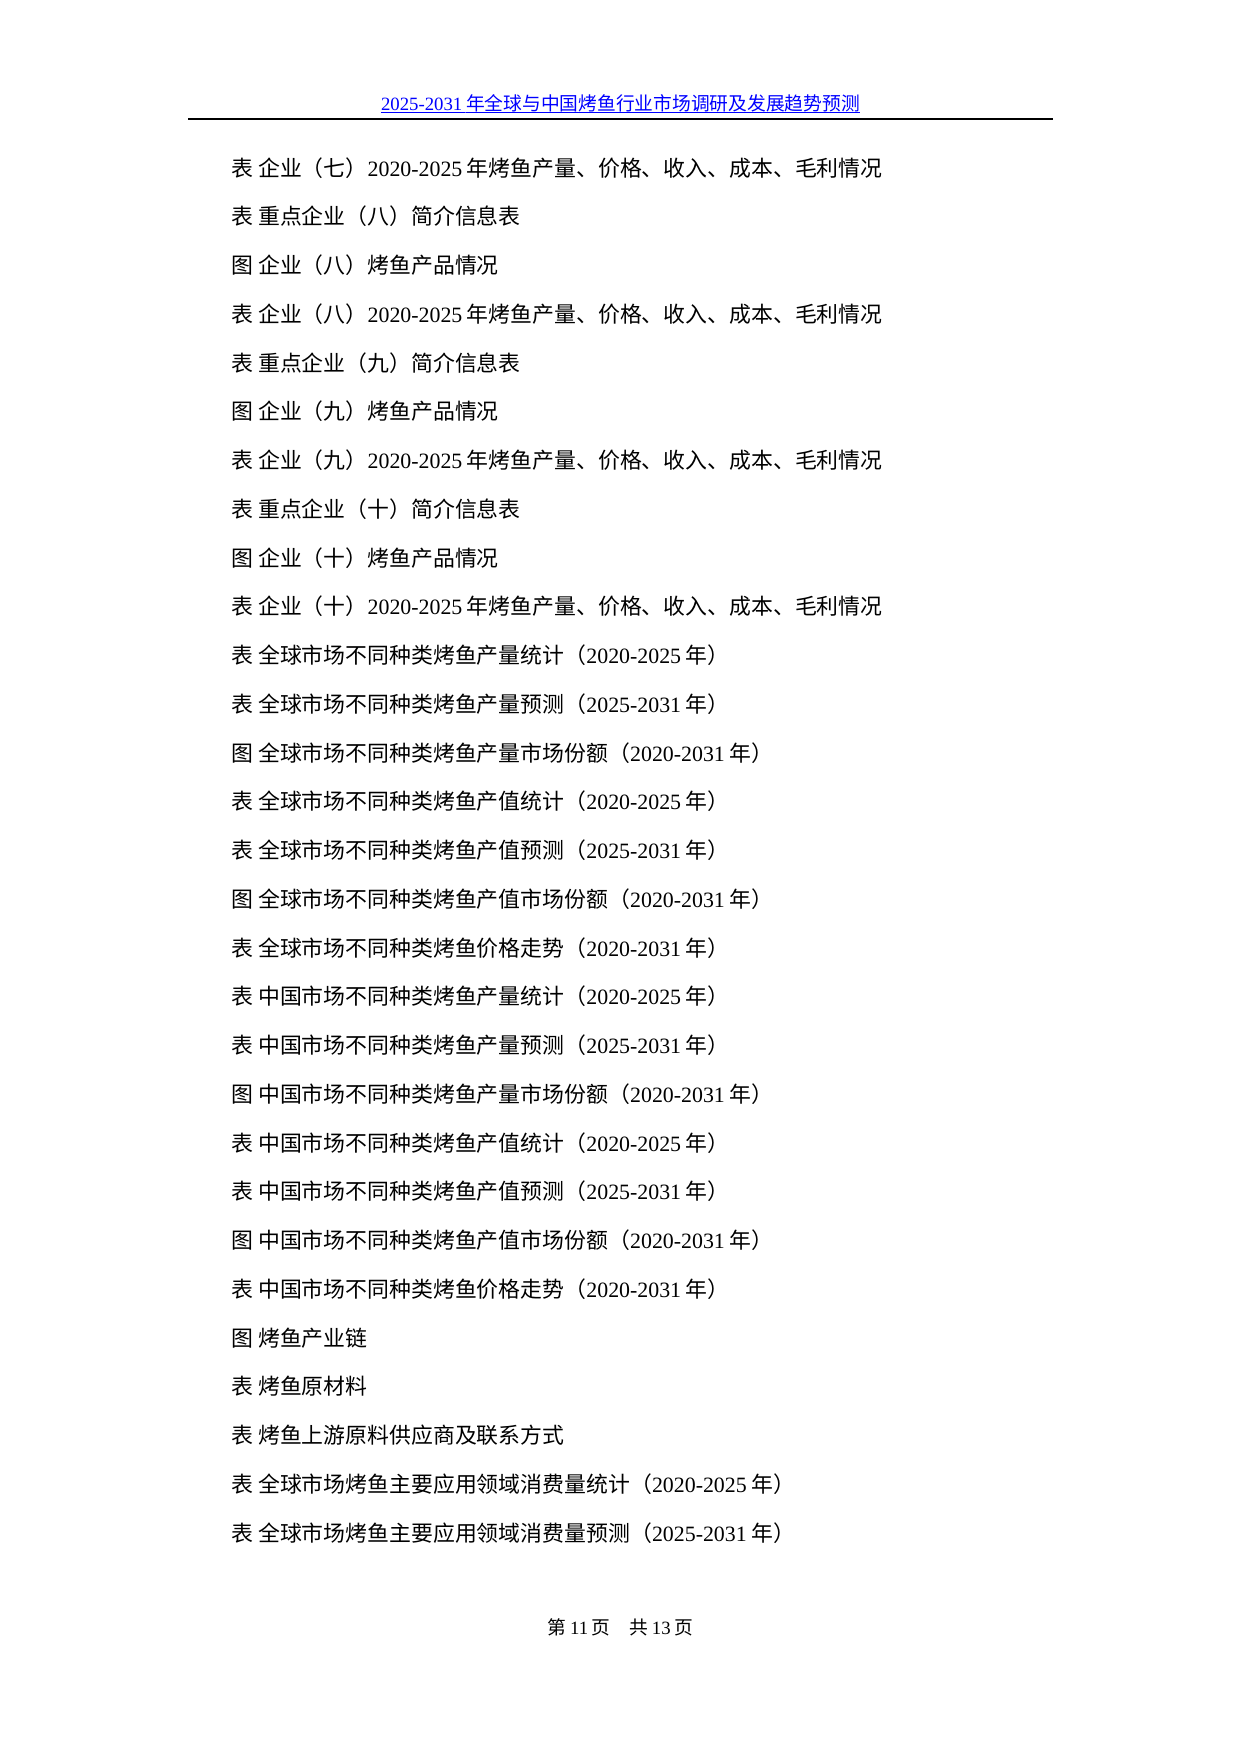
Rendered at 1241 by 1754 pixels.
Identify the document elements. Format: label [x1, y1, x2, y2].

text [187, 150, 1053, 1548]
